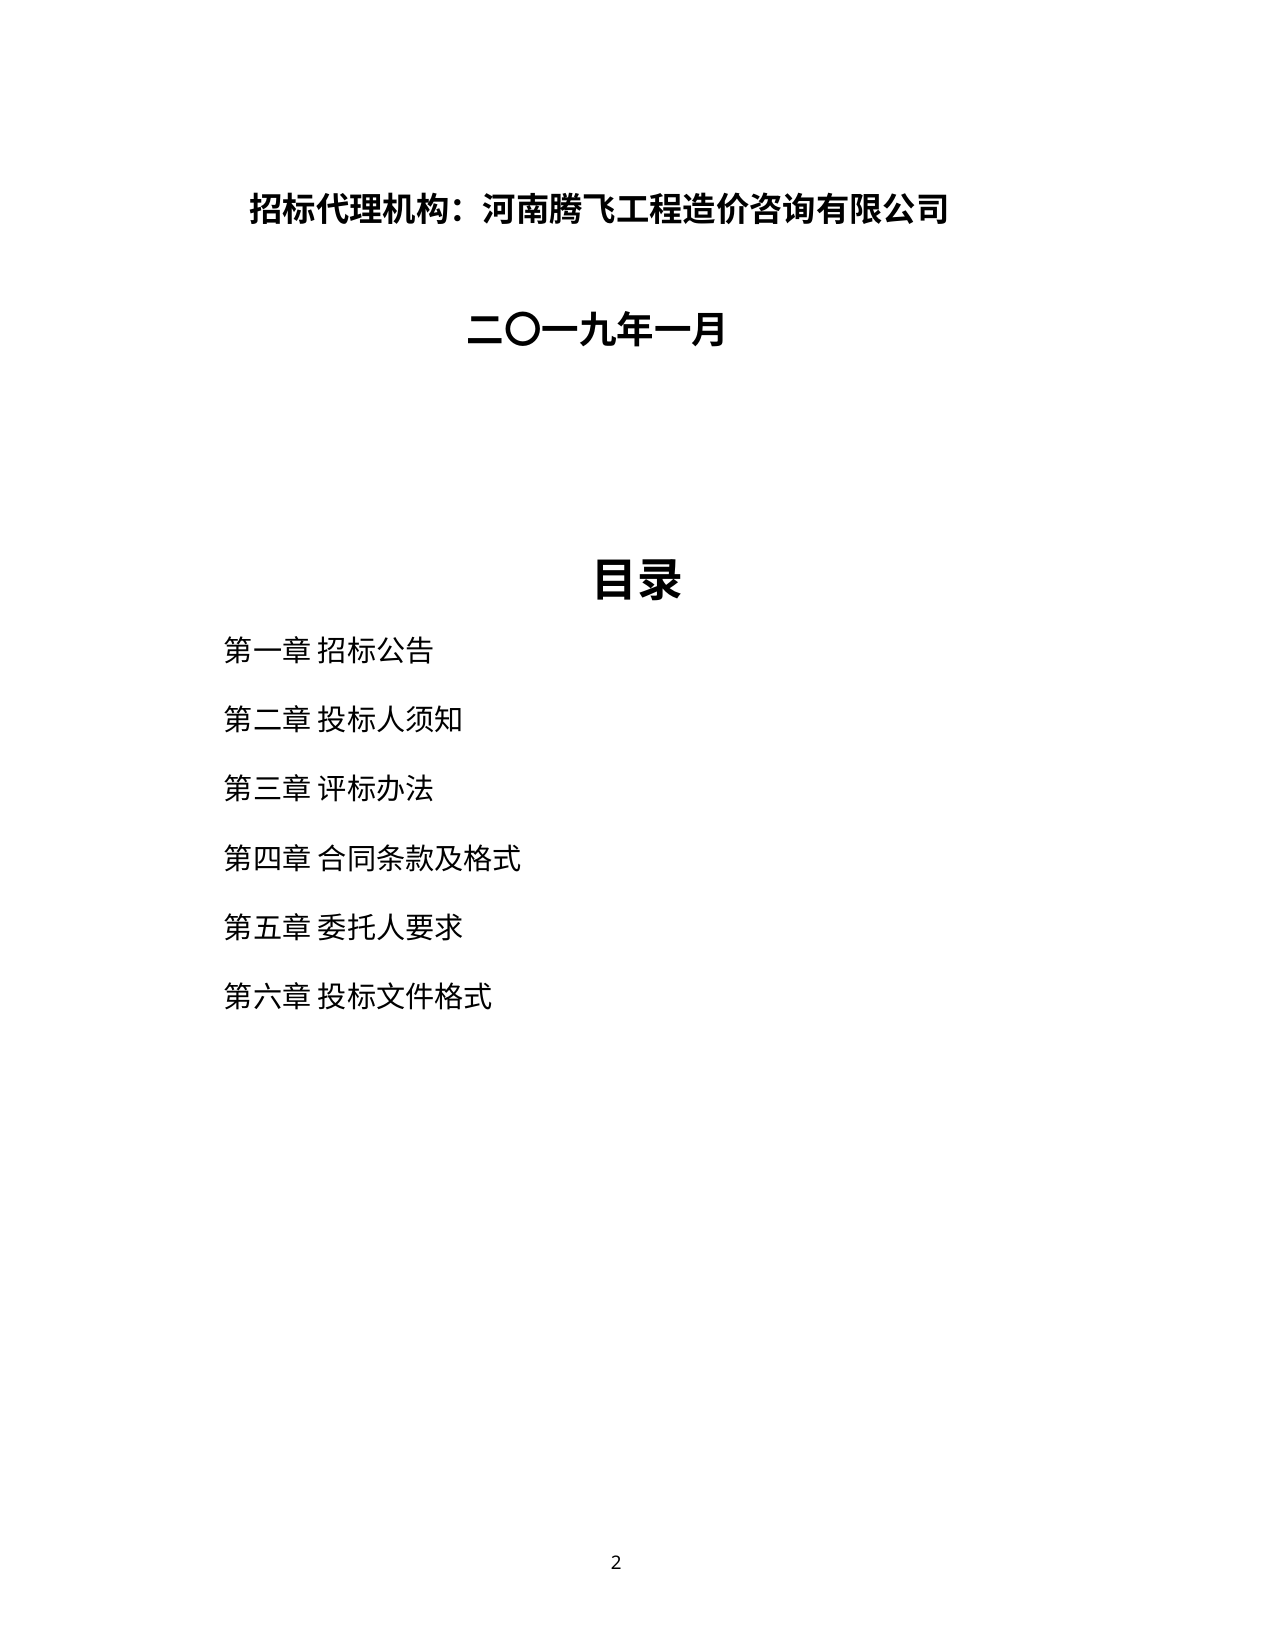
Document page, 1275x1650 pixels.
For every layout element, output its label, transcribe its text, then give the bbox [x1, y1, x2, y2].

text 第三章 评标办法 [165, 763, 1109, 811]
text 第二章 投标人须知 [165, 694, 1109, 742]
text 第四章 合同条款及格式 [165, 832, 1109, 880]
text 第五章 委托人要求 [165, 902, 1109, 950]
text 二〇一九年一月 [165, 279, 1109, 376]
text 第六章 投标文件格式 [165, 971, 1109, 1019]
text 第一章 招标公告 [165, 624, 1109, 673]
text 招标代理机构：河南腾飞工程造价咨询有限公司 [165, 159, 1109, 255]
text 目录 [165, 528, 1109, 624]
